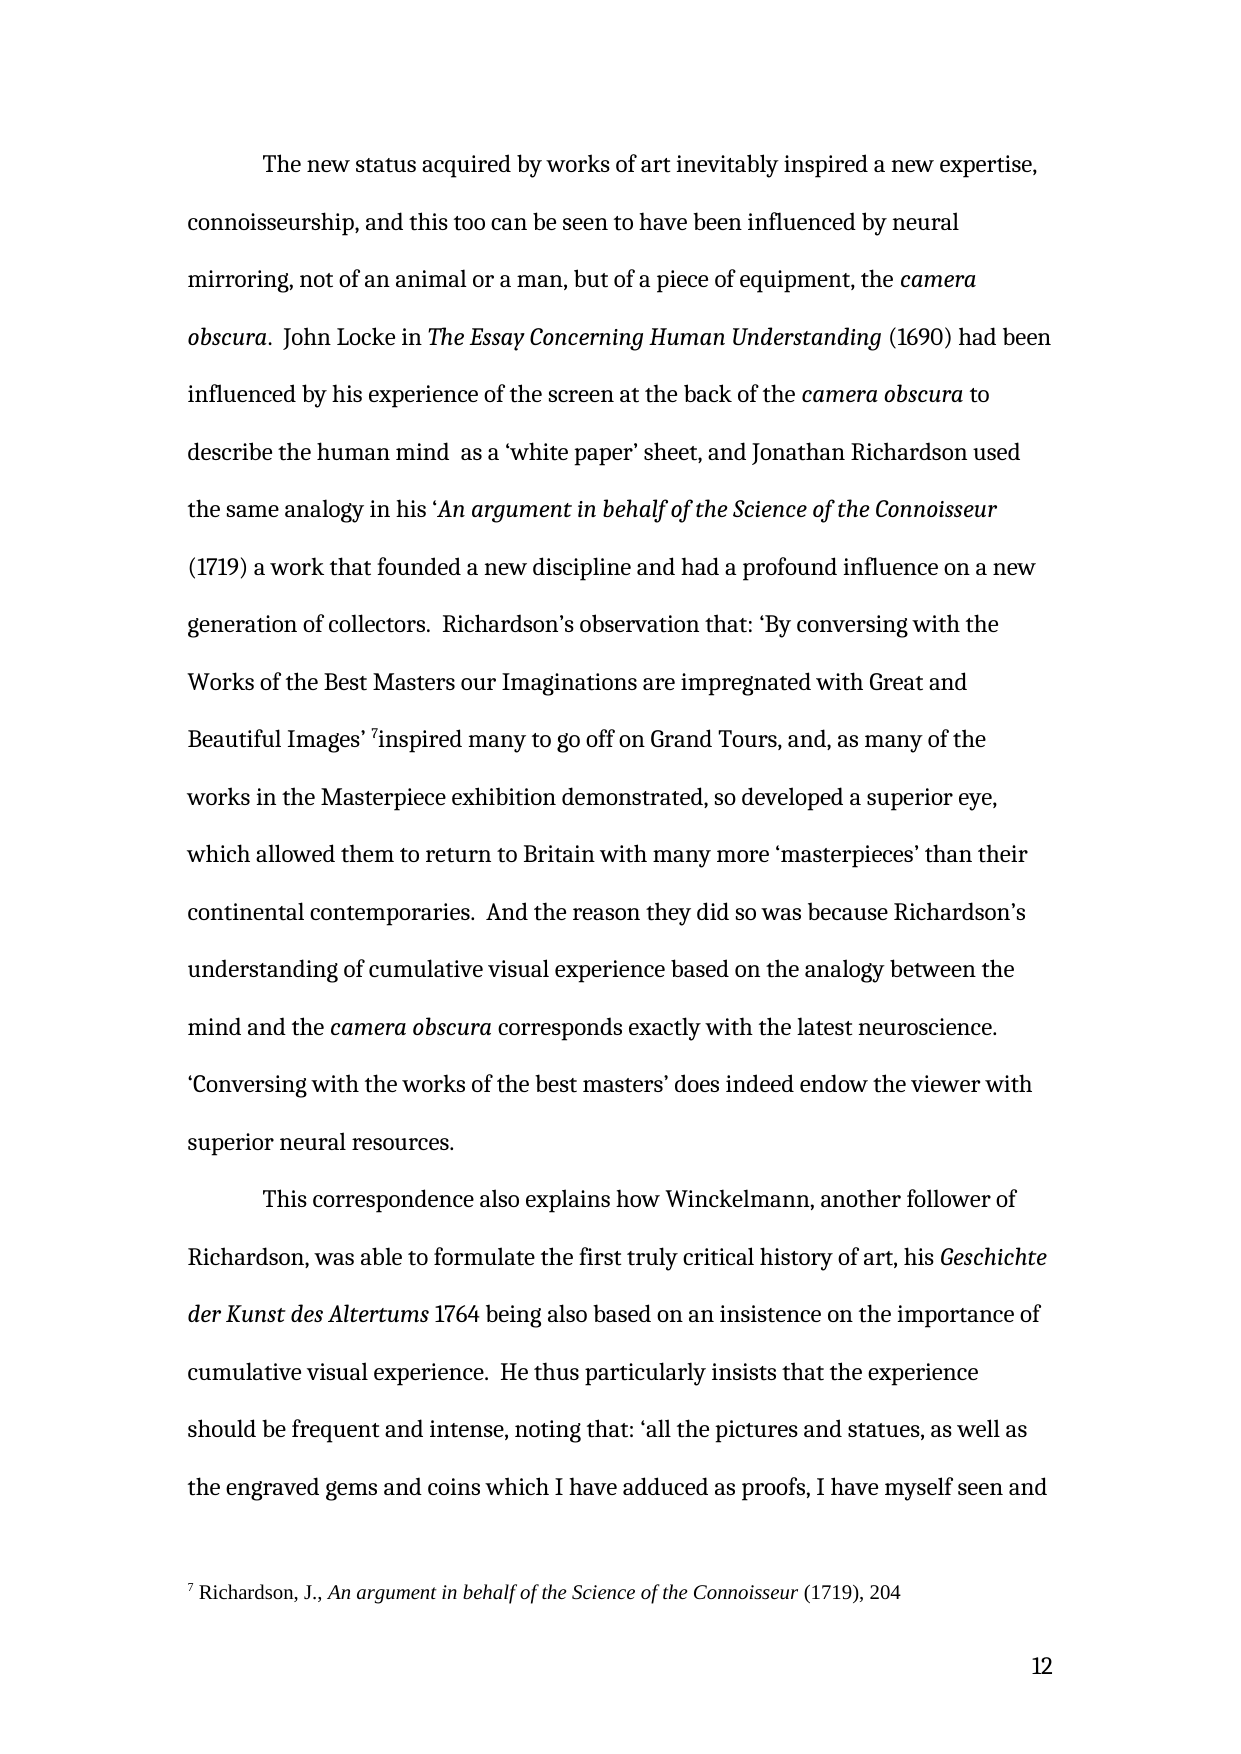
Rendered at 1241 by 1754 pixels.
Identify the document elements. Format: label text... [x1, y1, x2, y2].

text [187, 1185, 1053, 1501]
text The new status acquired by works of art inevitably inspired a new expertise, connoisseurship, and this too can be seen to have been influenced by neural mirroring, not of an animal or a man, but of a piece of equipment, the camera obscura. John Locke in The Essay Concerning Human Understanding (1690) had been influenced by his experience of the screen at the back of the camera obscura to describe the human mind as a ‘white paper’ sheet, and Jonathan Richardson used the same analogy in his ‘An argument in behalf of the Science of the Connoisseur (1719) a work that founded a new discipline and had a profound influence on a new generation of collectors. Richardson’s observation that: ‘By conversing with the Works of the Best Masters our Imaginations are impregnated with Great and Beautiful Images’ inspired many to go off on Grand Tours, and, as many of the works in the Masterpiece exhibition demonstrated, so developed a superior eye, which allowed them to return to Britain with many more ‘masterpieces’ than their continental contemporaries. And the reason they did so was because Richardson’s understanding of cumulative visual experience based on the analogy between the mind and the camera obscura corresponds exactly with the latest neuroscience. ‘Conversing with the works of the best masters’ does indeed endow the viewer with superior neural resources. [187, 150, 1053, 1156]
